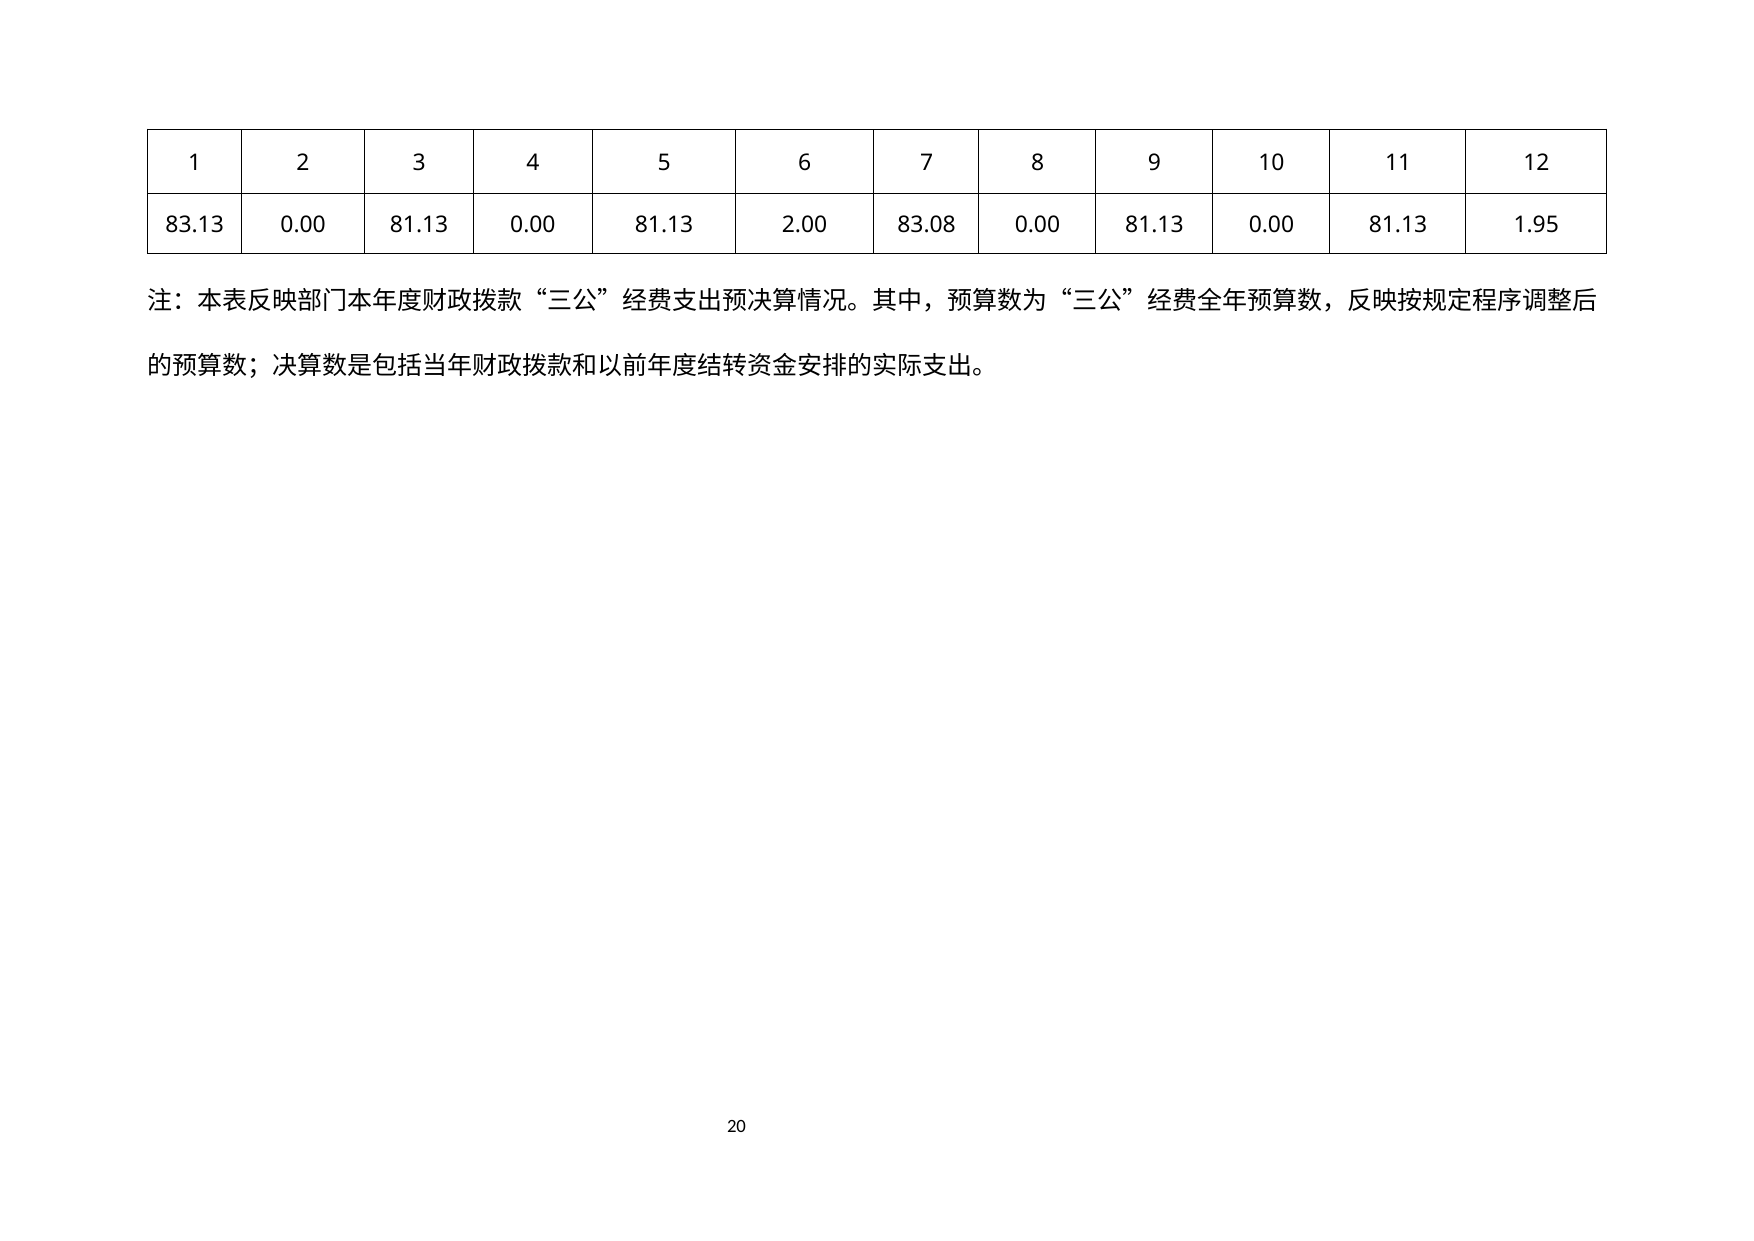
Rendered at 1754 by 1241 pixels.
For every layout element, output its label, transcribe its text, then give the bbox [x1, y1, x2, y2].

table_cell 1.95 [1466, 194, 1606, 253]
table_cell 11 [1330, 130, 1465, 192]
table_cell 12 [1466, 130, 1606, 192]
table_cell 4 [474, 130, 592, 192]
table_cell 0.00 [474, 194, 592, 253]
table_cell 81.13 [593, 194, 735, 253]
text 注：本表反映部门本年度财政拨款“三公”经费支出预决算情况。其中，预算数为“三公”经费全年预算数，反映按规定程序调整后的预算数；决算数是包括当年财政拨款和以前年度结转资金安排的实际支出。 [148, 266, 1606, 396]
table_cell 6 [736, 130, 873, 192]
table_cell 5 [593, 130, 735, 192]
table_cell 83.13 [148, 194, 241, 253]
table_cell 0.00 [242, 194, 364, 253]
table_cell 9 [1096, 130, 1212, 192]
table_cell 0.00 [979, 194, 1095, 253]
table_cell 81.13 [1330, 194, 1465, 253]
table_cell 0.00 [1213, 194, 1329, 253]
table_cell 10 [1213, 130, 1329, 192]
table_cell 2.00 [736, 194, 873, 253]
table_cell 7 [874, 130, 978, 192]
table_cell 1 [148, 130, 241, 192]
table_cell 81.13 [1096, 194, 1212, 253]
table_cell 81.13 [365, 194, 473, 253]
table_cell 83.08 [874, 194, 978, 253]
table_cell 3 [365, 130, 473, 192]
table_cell 8 [979, 130, 1095, 192]
table_cell 2 [242, 130, 364, 192]
